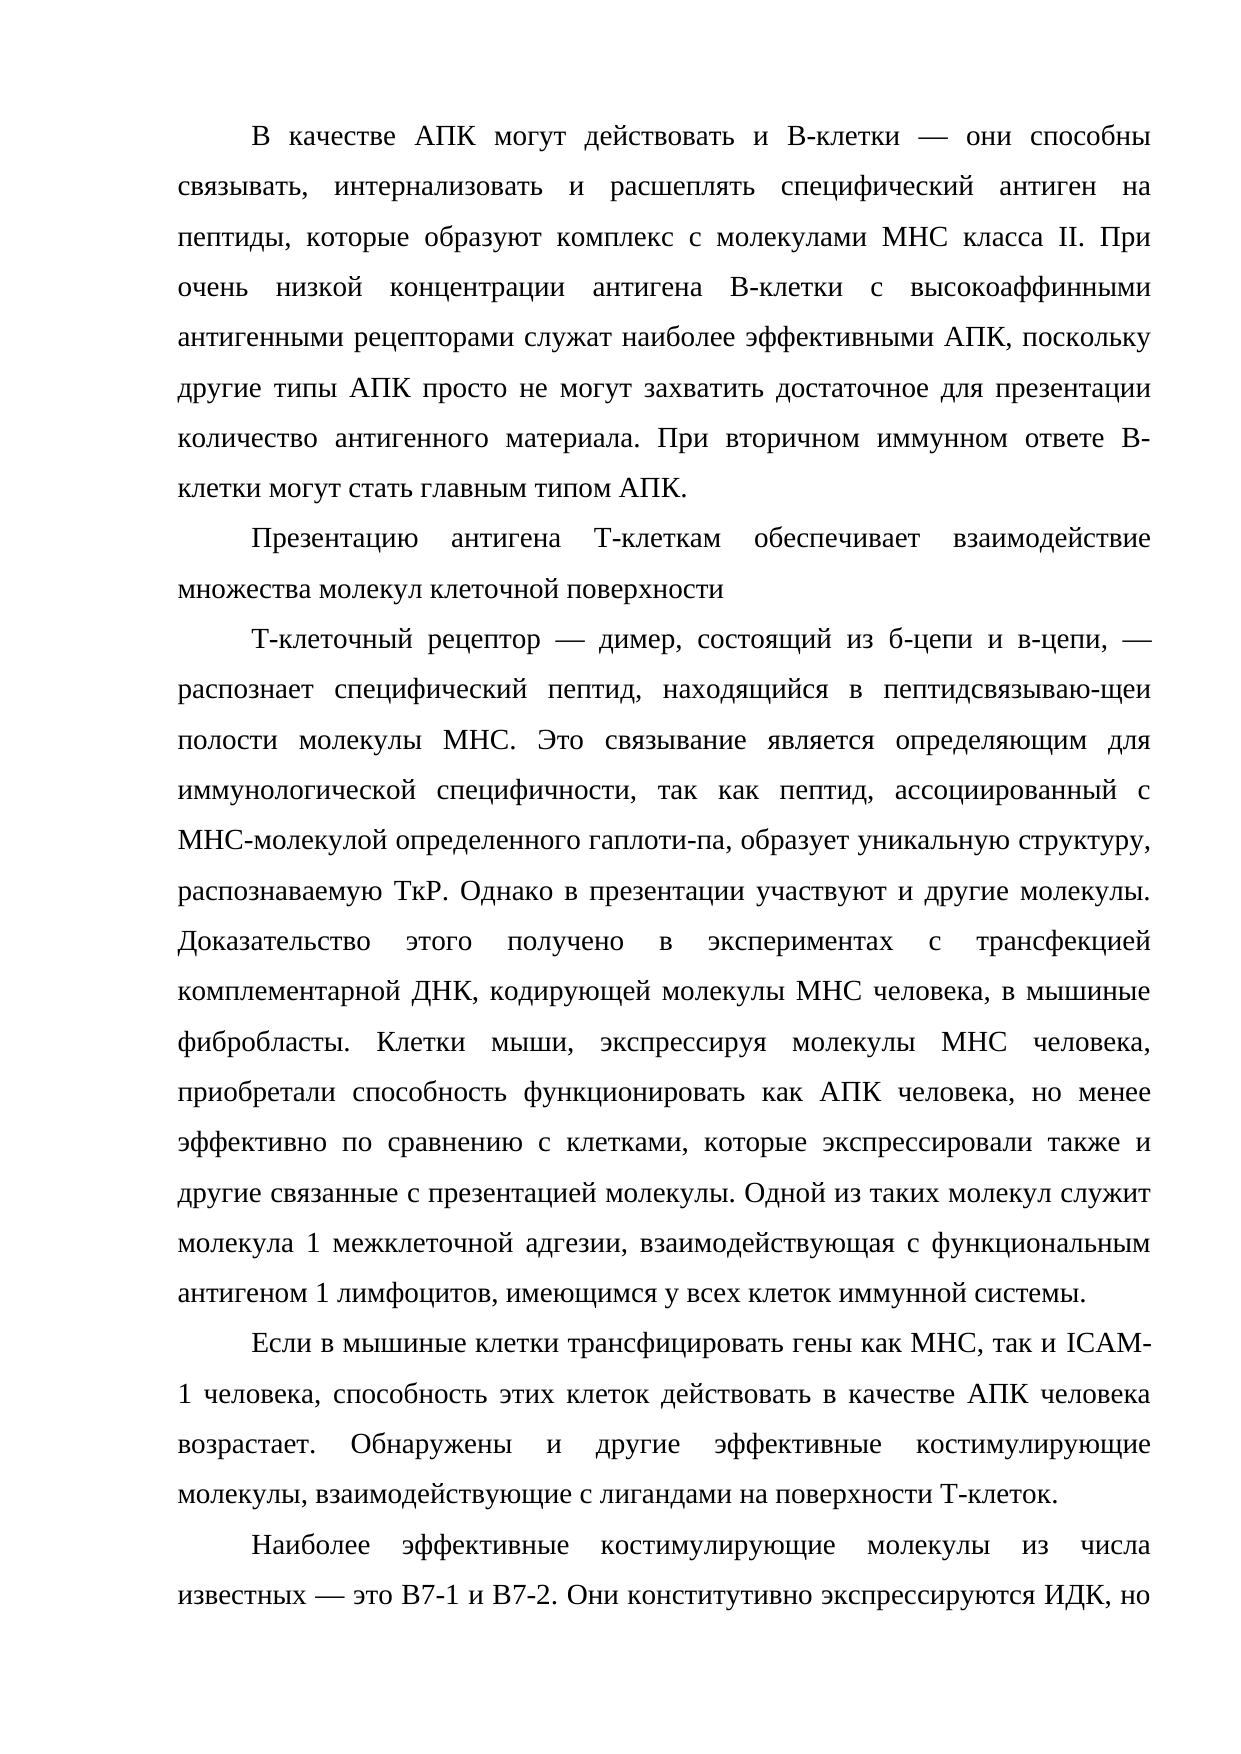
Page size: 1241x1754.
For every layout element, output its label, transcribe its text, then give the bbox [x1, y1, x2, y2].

text В качестве АПК могут действовать и В-клетки — они способны связывать, интернализовать и расшеплять специфический антиген на пептиды, которые образуют комплекс с молекулами МНС класса II. При очень низкой концентрации антигена В-клетки с высокоаффинными антигенными рецепторами служат наиболее эффективными АПК, поскольку другие типы АПК просто не могут захватить достаточное для презентации количество антигенного материала. При вторичном иммунном ответе В-клетки могут стать главным типом АПК. [177, 118, 1152, 504]
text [177, 1527, 1152, 1611]
text Презентацию антигена Т-клеткам обеспечивает взаимодействие множества молекул клеточной поверхности [177, 521, 1152, 604]
text Т-клеточный рецептор — димер, состоящий из б-цепи и в-цепи, — распознает специфический пептид, находящийся в пептидсвязываю-щеи полости молекулы МНС. Это связывание является определяющим для иммунологической специфичности, так как пептид, ассоциированный с МНС-молекулой определенного гаплоти-па, образует уникальную структуру, распознаваемую ТкР. Однако в презентации участвуют и другие молекулы. Доказательство этого получено в экспериментах с трансфекцией комплементарной ДНК, кодирующей молекулы МНС человека, в мышиные фибробласты. Клетки мыши, экспрессируя молекулы МНС человека, приобретали способность функционировать как АПК человека, но менее эффективно по сравнению с клетками, которые экспрессировали также и другие связанные с презентацией молекулы. Одной из таких молекул служит молекула 1 межклеточной адгезии, взаимодействующая с функциональным антигеном 1 лимфоцитов, имеющимся у всех клеток иммунной системы. [177, 621, 1152, 1309]
text Если в мышиные клетки трансфицировать гены как МНС, так и ICAM-1 человека, способность этих клеток действовать в качестве АПК человека возрастает. Обнаружены и другие эффективные костимулирующие молекулы, взаимодействующие с лигандами на поверхности Т-клеток. [177, 1326, 1152, 1510]
